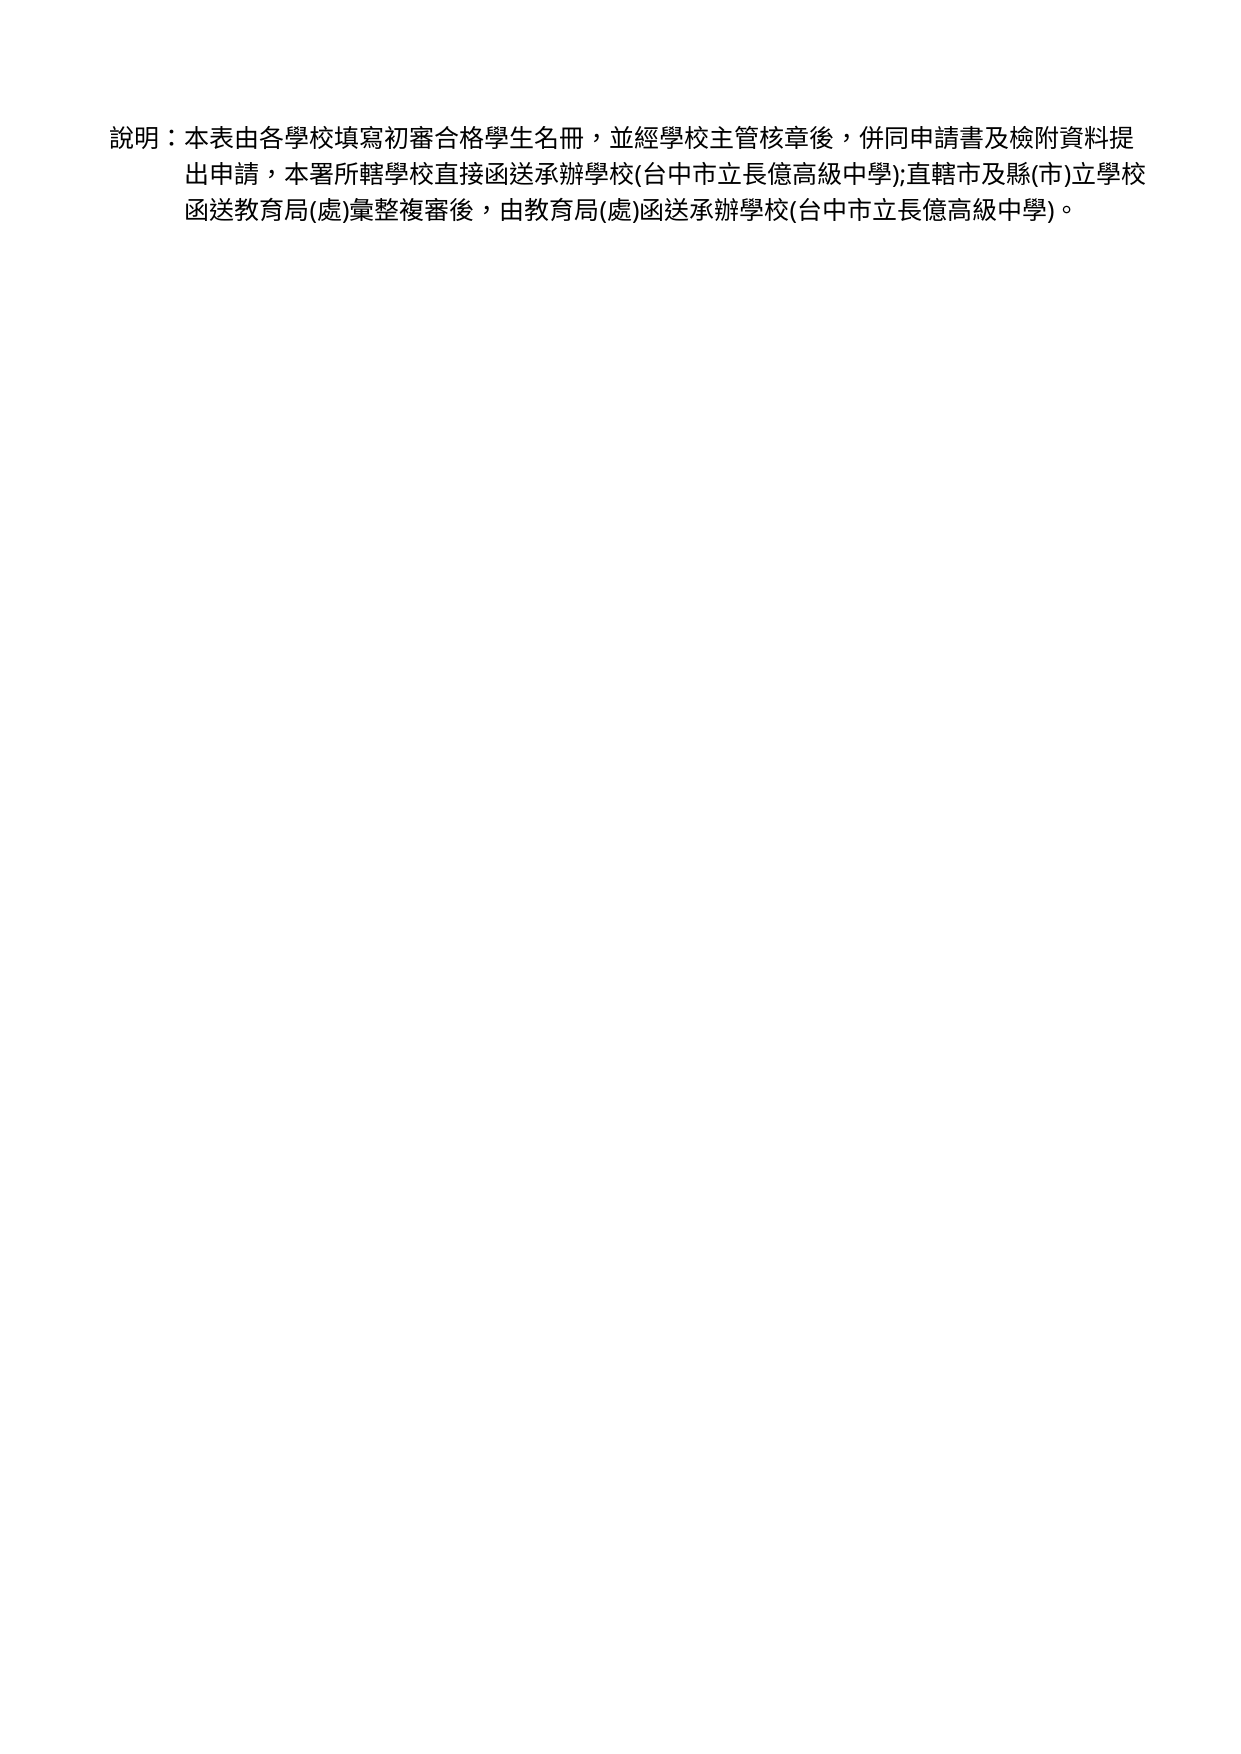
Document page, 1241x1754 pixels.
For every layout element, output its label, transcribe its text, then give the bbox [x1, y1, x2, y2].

text 說明：本表由各學校填寫初審合格學生名冊，並經學校主管核章後，併同申請書及檢附資料提出申請，本署所轄學校直接函送承辦學校(台中市立長億高級中學);直轄市及縣(市)立學校函送教育局(處)彙整複審後，由教育局(處)函送承辦學校(台中市立長億高級中學)。 [109, 118, 1146, 227]
